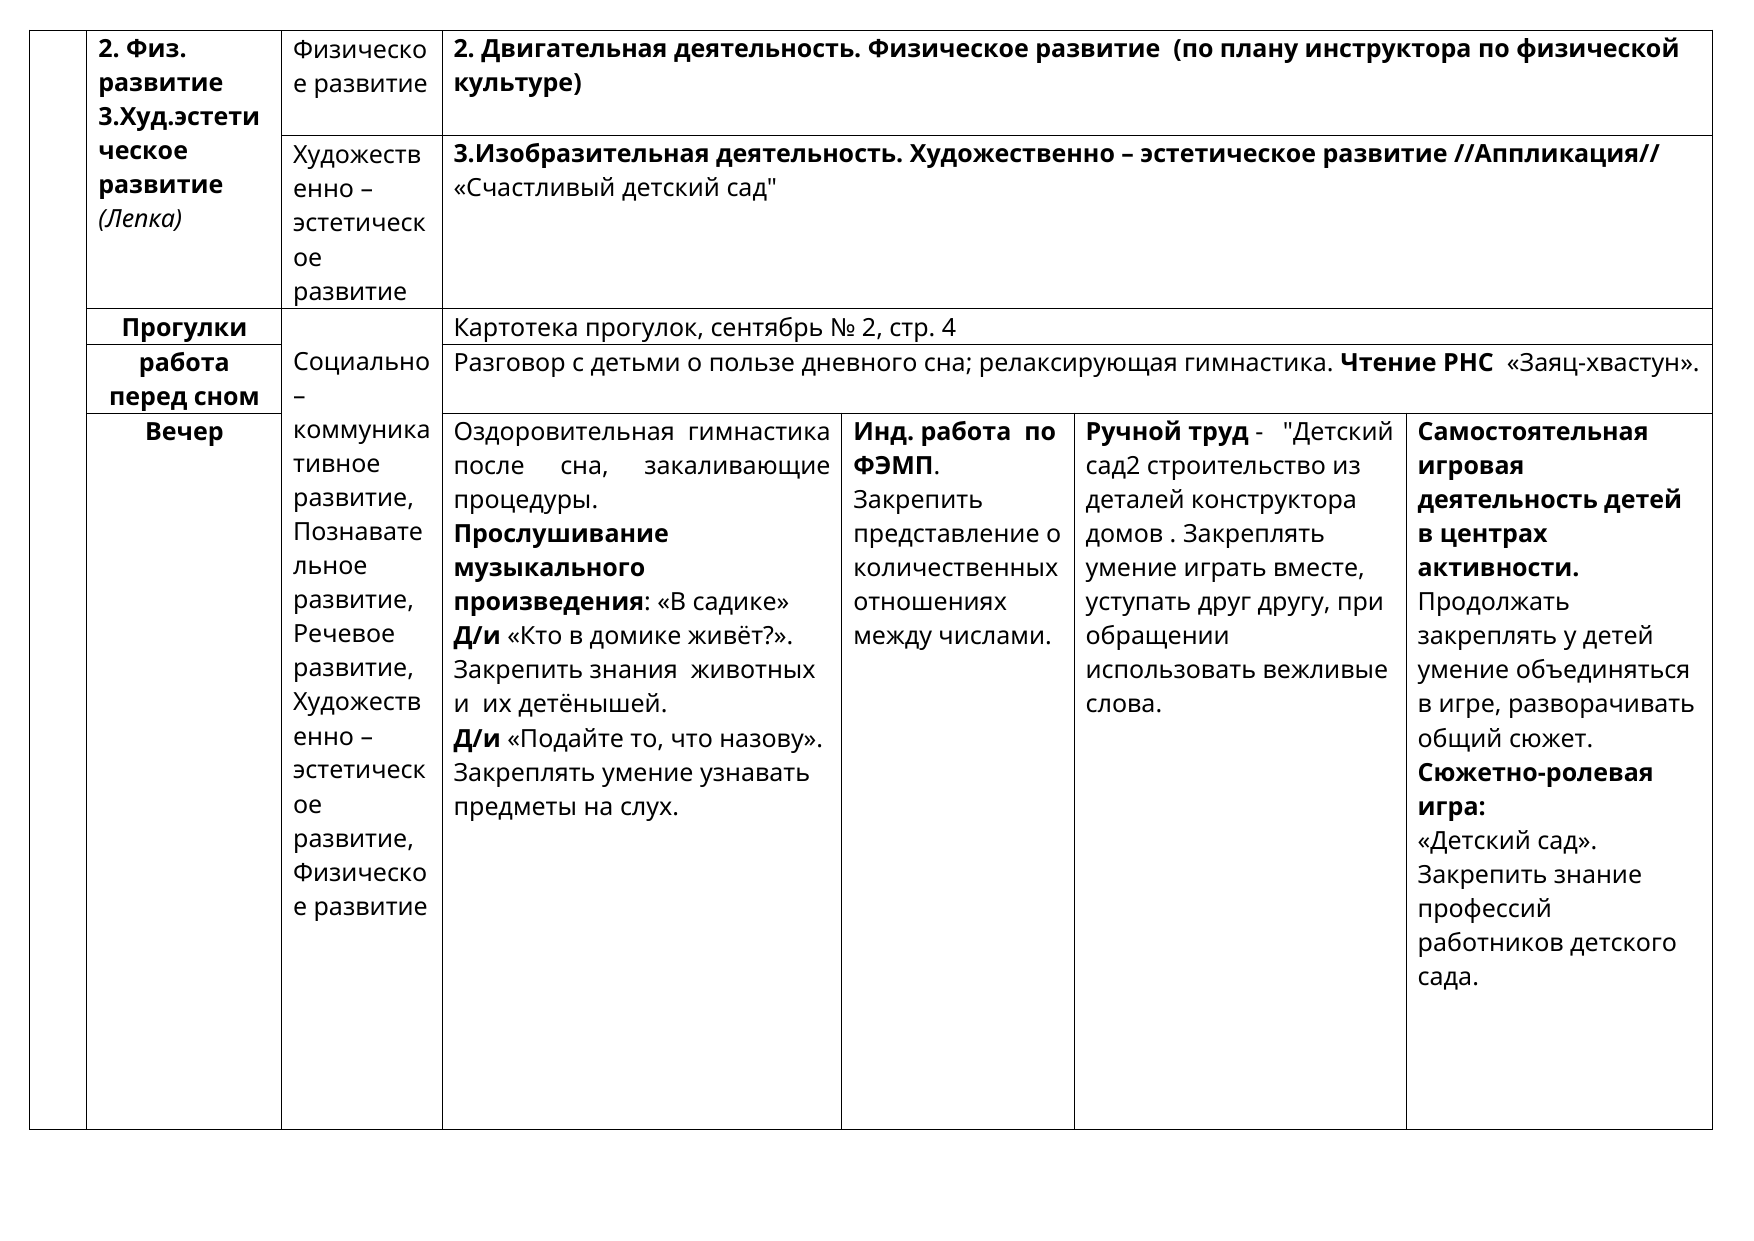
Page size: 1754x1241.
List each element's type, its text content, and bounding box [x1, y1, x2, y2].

table_cell Разговор с детьми о пользе дневного сна; релаксирующая гимнастика. Чтение РНС «Заяц-хвастун». [443, 345, 1712, 413]
table_cell Прогулки [87, 309, 281, 343]
table_cell Инд. работа по ФЭМП. Закрепить представление о количественных отношениях между числами. [842, 414, 1074, 1129]
table_cell Ручной труд - "Детский сад2 строительство из деталей конструктора домов . Закреплять умение играть вместе, уступать друг другу, при обращении использовать вежливые слова. [1075, 414, 1406, 1129]
table_cell Картотека прогулок, сентябрь № 2, стр. 4 [443, 309, 1712, 343]
table_cell Вечер [87, 414, 281, 1129]
table_cell работа перед сном [87, 345, 281, 413]
table_cell Самостоятельная игровая деятельность детей в центрах активности. Продолжать закреплять у детей умение объединяться в игре, разворачивать общий сюжет. Сюжетно-ролевая игра: «Детский сад». Закрепить знание профессий работников детского сада. [1407, 414, 1712, 1129]
table_cell Социально – коммуникативное развитие, Познавательное развитие, Речевое развитие, Художественно – эстетическое развитие, Физическое развитие [282, 309, 442, 1129]
table_cell Физическое развитие [282, 31, 442, 135]
table_cell Художественно – эстетическое развитие [282, 136, 442, 308]
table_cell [87, 31, 281, 308]
table_cell 3.Изобразительная деятельность. Художественно – эстетическое развитие //Аппликация// «Счастливый детский сад" [443, 136, 1712, 308]
table_cell Оздоровительная гимнастика после сна, закаливающие процедуры. Прослушивание музыкального произведения: «В садике» Д/и «Кто в домике живёт?». Закрепить знания животных и их детёнышей. Д/и «Подайте то, что назову». Закреплять умение узнавать предметы на слух. [443, 414, 841, 1129]
table_cell 2. Двигательная деятельность. Физическое развитие (по плану инструктора по физической культуре) [443, 31, 1712, 135]
